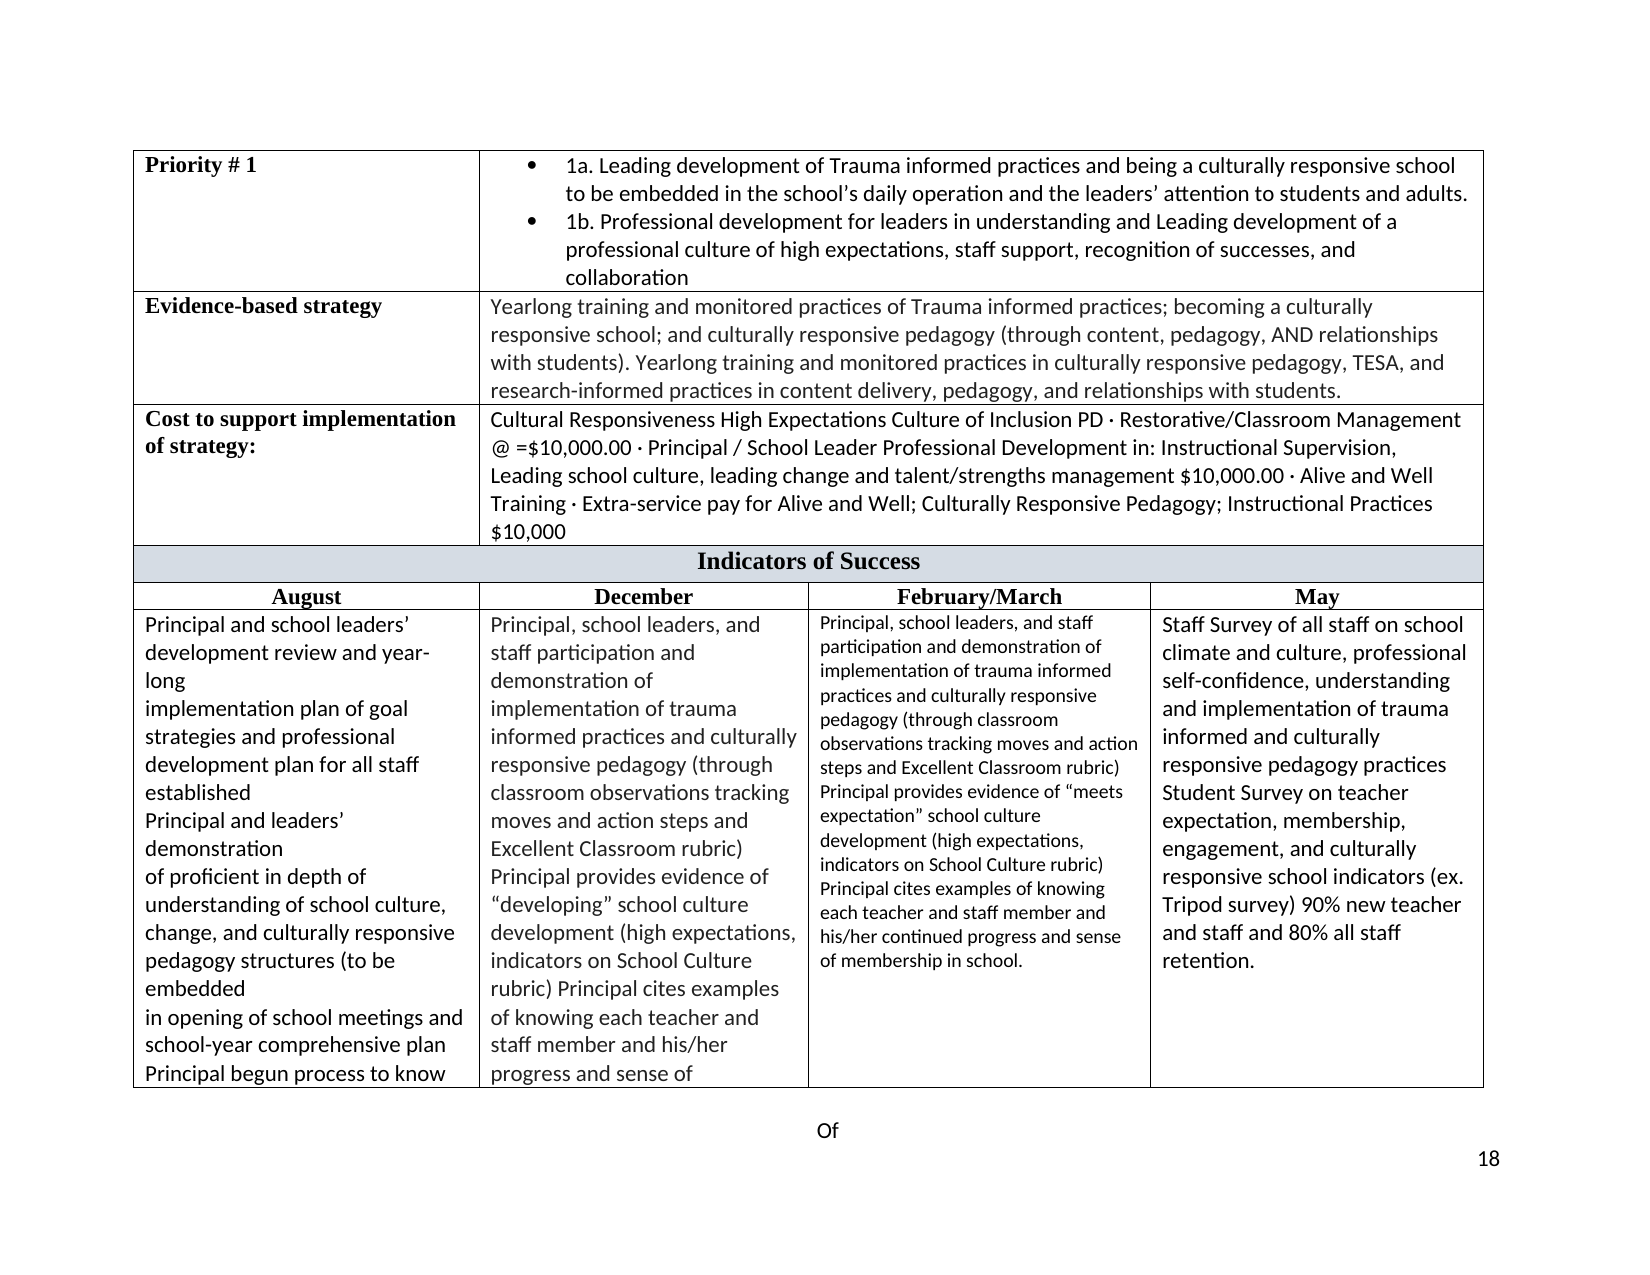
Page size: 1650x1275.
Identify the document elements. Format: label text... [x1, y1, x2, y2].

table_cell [480, 610, 808, 1087]
table_cell December [480, 583, 808, 609]
table_cell February/March [809, 583, 1150, 609]
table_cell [134, 610, 479, 1087]
table_header Priority # 1 [134, 151, 479, 291]
table_cell May [1151, 583, 1483, 609]
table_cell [1151, 610, 1483, 1087]
table_cell Yearlong training and monitored practices of Trauma informed practices; becoming a culturally responsive school; and culturally responsive pedagogy (through content, pedagogy, AND relationships with students). Yearlong training and monitored practices in culturally responsive pedagogy, TESA, and research-informed practices in content delivery, pedagogy, and relationships with students. [480, 292, 1483, 404]
table_cell Cost to support implementation of strategy: [134, 405, 479, 545]
table_cell Indicators of Success [134, 546, 1483, 582]
table_cell Evidence-based strategy [134, 292, 479, 404]
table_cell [809, 610, 1150, 1087]
table_cell August [134, 583, 479, 609]
table_header 1a. Leading development of Trauma informed practices and being a culturally responsive school to be embedded in the school’s daily operation and the leaders’ attention to students and adults. 1b. Professional development for leaders in understanding and Leading development of a professional culture of high expectations, staff support, recognition of successes, and collaboration [480, 151, 1483, 291]
table_cell Cultural Responsiveness High Expectations Culture of Inclusion PD · Restorative/Classroom Management @ =$10,000.00 · Principal / School Leader Professional Development in: Instructional Supervision, Leading school culture, leading change and talent/strengths management $10,000.00 · Alive and Well Training · Extra-service pay for Alive and Well; Culturally Responsive Pedagogy; Instructional Practices $10,000 [480, 405, 1483, 545]
